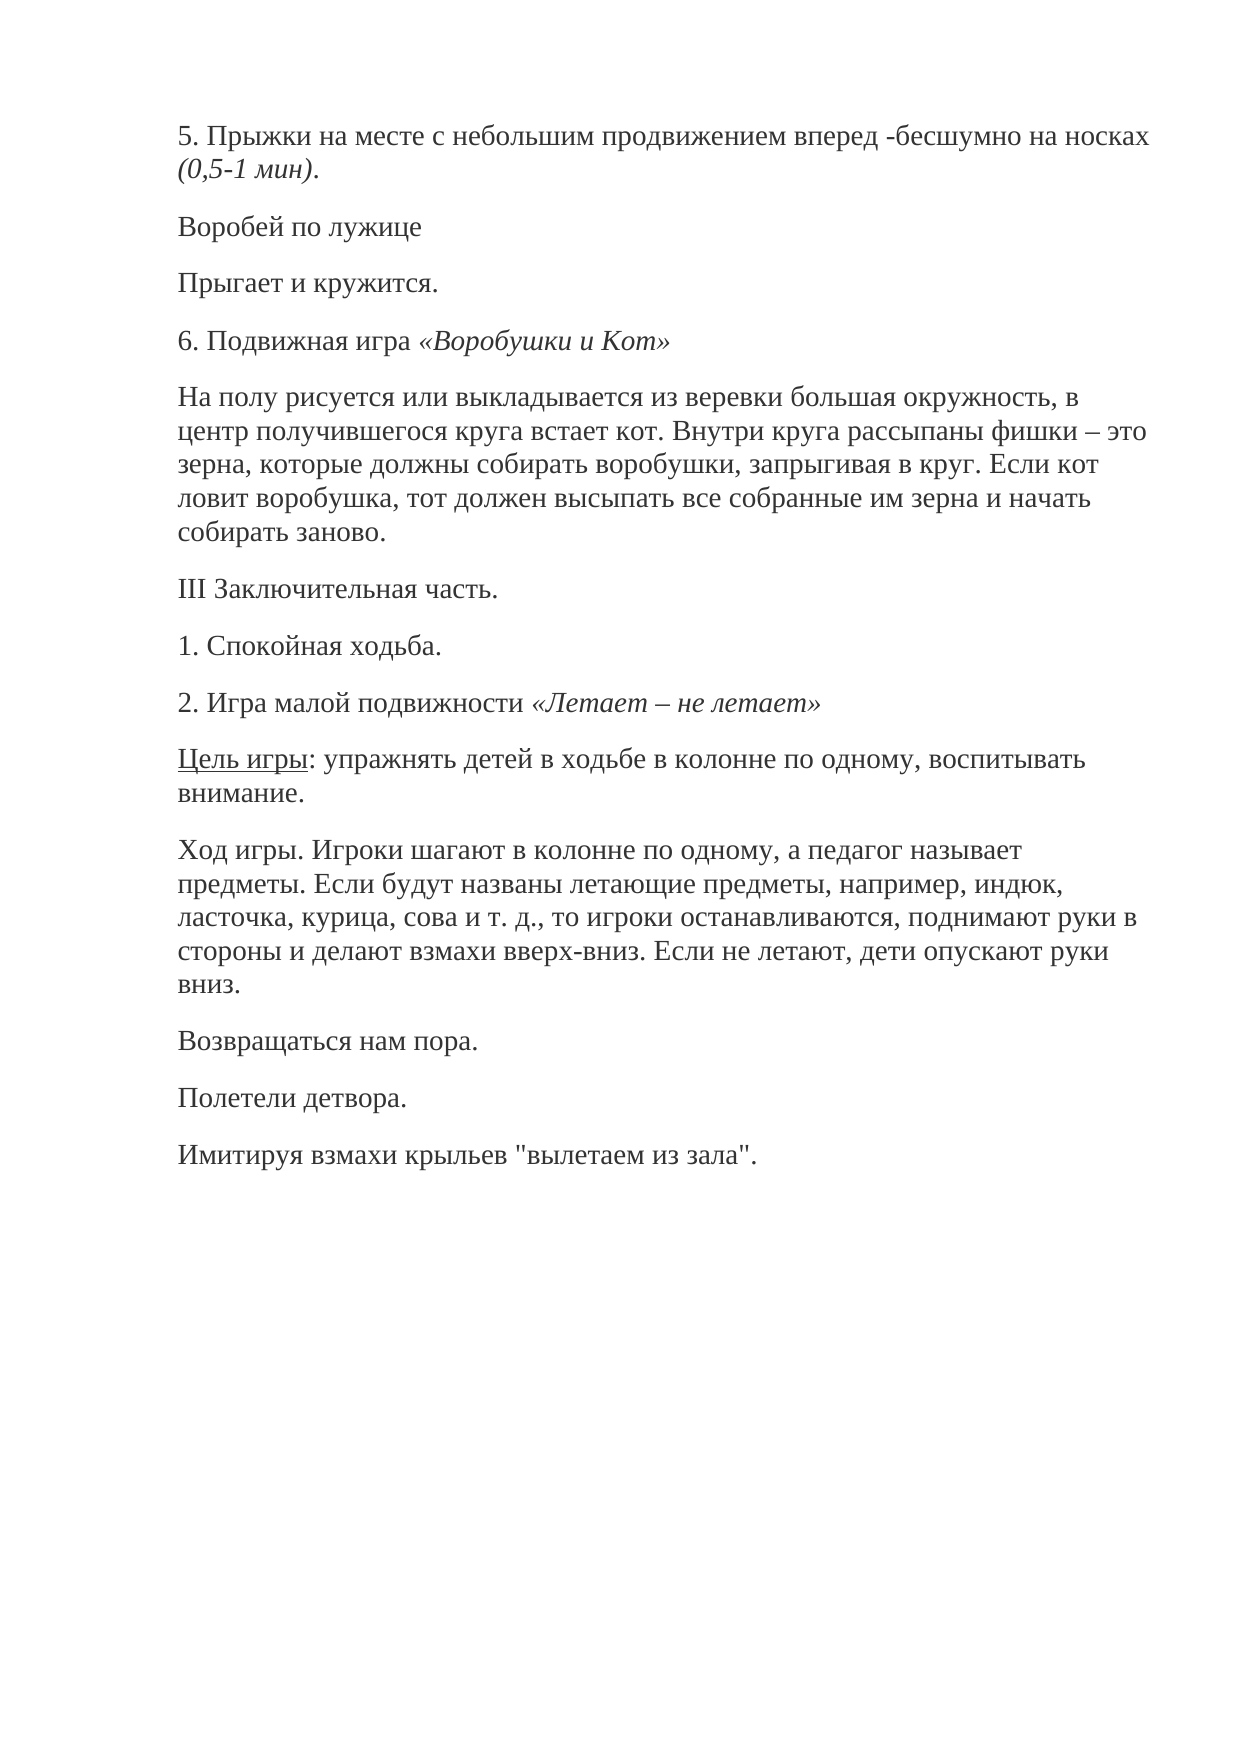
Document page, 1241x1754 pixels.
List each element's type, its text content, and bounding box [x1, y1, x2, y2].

text Имитируя взмахи крыльев "вылетаем из зала". [177, 1137, 1152, 1171]
text Возвращаться нам пора. [177, 1023, 1152, 1057]
text 2. Игра малой подвижности «Летает – не летает» [177, 685, 1152, 718]
text Ход игры. Игроки шагают в колонне по одному, а педагог называет предметы. Если будут названы летающие предметы, например, индюк, ласточка, курица, сова и т. д., то игроки останавливаются, поднимают руки в стороны и делают взмахи вверх-вниз. Если не летают, дети опускают руки вниз. [177, 832, 1152, 1000]
text 1. Спокойная ходьба. [177, 628, 1152, 661]
text Прыгает и кружится. [177, 266, 1152, 299]
text На полу рисуется или выкладывается из веревки большая окружность, в центр получившегося круга встает кот. Внутри круга рассыпаны фишки – это зерна, которые должны собирать воробушки, запрыгивая в круг. Если кот ловит воробушка, тот должен высыпать все собранные им зерна и начать собирать заново. [177, 379, 1152, 547]
text Воробей по лужице [177, 209, 1152, 242]
text 5. Прыжки на месте с небольшим продвижением вперед -бесшумно на носках (0,5-1 мин). [177, 118, 1152, 185]
text Цель игры: упражнять детей в ходьбе в колонне по одному, воспитывать внимание. [177, 742, 1152, 809]
text III Заключительная часть. [177, 571, 1152, 604]
text Полетели детвора. [177, 1080, 1152, 1114]
text 6. Подвижная игра «Воробушки и Кот» [177, 323, 1152, 356]
